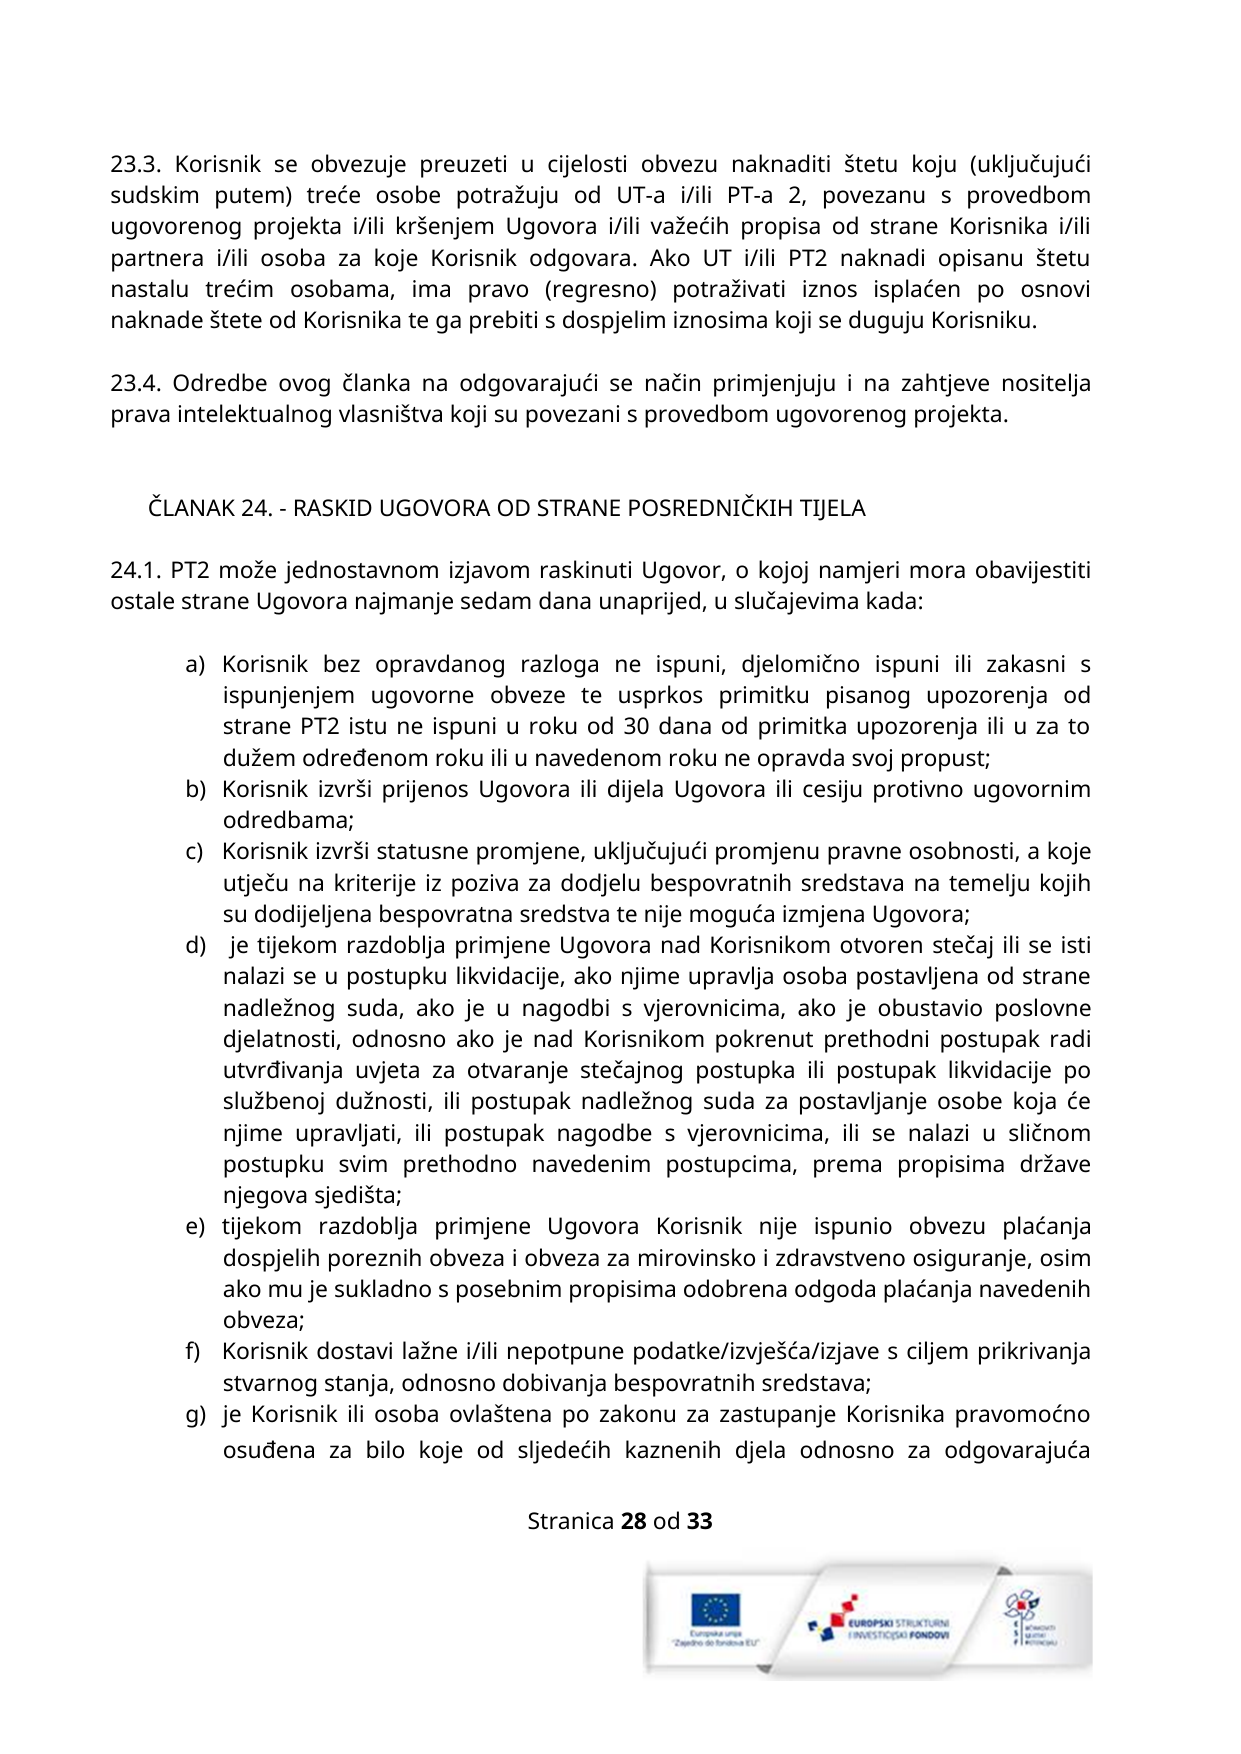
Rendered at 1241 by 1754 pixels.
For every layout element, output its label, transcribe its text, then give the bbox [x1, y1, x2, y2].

text 24.1. PT2 može jednostavnom izjavom raskinuti Ugovor, o kojoj namjeri mora obavijestiti ostale strane Ugovora najmanje sedam dana unaprijed, u slučajevima kada: [110, 554, 1092, 616]
list Korisnik izvrši prijenos Ugovora ili dijela Ugovora ili cesiju protivno ugovornim odredbama; [185, 773, 1092, 835]
list je tijekom razdoblja primjene Ugovora nad Korisnikom otvoren stečaj ili se isti nalazi se u postupku likvidacije, ako njime upravlja osoba postavljena od strane nadležnog suda, ako je u nagodbi s vjerovnicima, ako je obustavio poslovne djelatnosti, odnosno ako je nad Korisnikom pokrenut prethodni postupak radi utvrđivanja uvjeta za otvaranje stečajnog postupka ili postupak likvidacije po službenoj dužnosti, ili postupak nadležnog suda za postavljanje osobe koja će njime upravljati, ili postupak nagodbe s vjerovnicima, ili se nalazi u sličnom postupku svim prethodno navedenim postupcima, prema propisima države njegova sjedišta; [185, 929, 1092, 1210]
list tijekom razdoblja primjene Ugovora Korisnik nije ispunio obvezu plaćanja dospjelih poreznih obveza i obveza za mirovinsko i zdravstveno osiguranje, osim ako mu je sukladno s posebnim propisima odobrena odgoda plaćanja navedenih obveza; [185, 1210, 1092, 1335]
text ČLANAK 24. - RASKID UGOVORA OD STRANE POSREDNIČKIH TIJELA [148, 491, 1092, 523]
list Korisnik izvrši statusne promjene, uključujući promjenu pravne osobnosti, a koje utječu na kriterije iz poziva za dodjelu bespovratnih sredstava na temelju kojih su dodijeljena bespovratna sredstva te nije moguća izmjena Ugovora; [185, 835, 1092, 929]
list Korisnik bez opravdanog razloga ne ispuni, djelomično ispuni ili zakasni s ispunjenjem ugovorne obveze te usprkos primitku pisanog upozorenja od strane PT2 istu ne ispuni u roku od 30 dana od primitka upozorenja ili u za to dužem određenom roku ili u navedenom roku ne opravda svoj propust; [185, 648, 1092, 773]
text 23.4. Odredbe ovog članka na odgovarajući se način primjenjuju i na zahtjeve nositelja prava intelektualnog vlasništva koji su povezani s provedbom ugovorenog projekta. [110, 366, 1092, 429]
picture [642, 1536, 1093, 1681]
list Korisnik dostavi lažne i/ili nepotpune podatke/izvješća/izjave s ciljem prikrivanja stvarnog stanja, odnosno dobivanja bespovratnih sredstava; [185, 1335, 1092, 1398]
text 23.3. Korisnik se obvezuje preuzeti u cijelosti obvezu naknaditi štetu koju (uključujući sudskim putem) treće osobe potražuju od UT-a i/ili PT-a 2, povezanu s provedbom ugovorenog projekta i/ili kršenjem Ugovora i/ili važećih propisa od strane Korisnika i/ili partnera i/ili osoba za koje Korisnik odgovara. Ako UT i/ili PT2 naknadi opisanu štetu nastalu trećim osobama, ima pravo (regresno) potraživati iznos isplaćen po osnovi naknade štete od Korisnika te ga prebiti s dospjelim iznosima koji se duguju Korisniku. [110, 148, 1092, 335]
